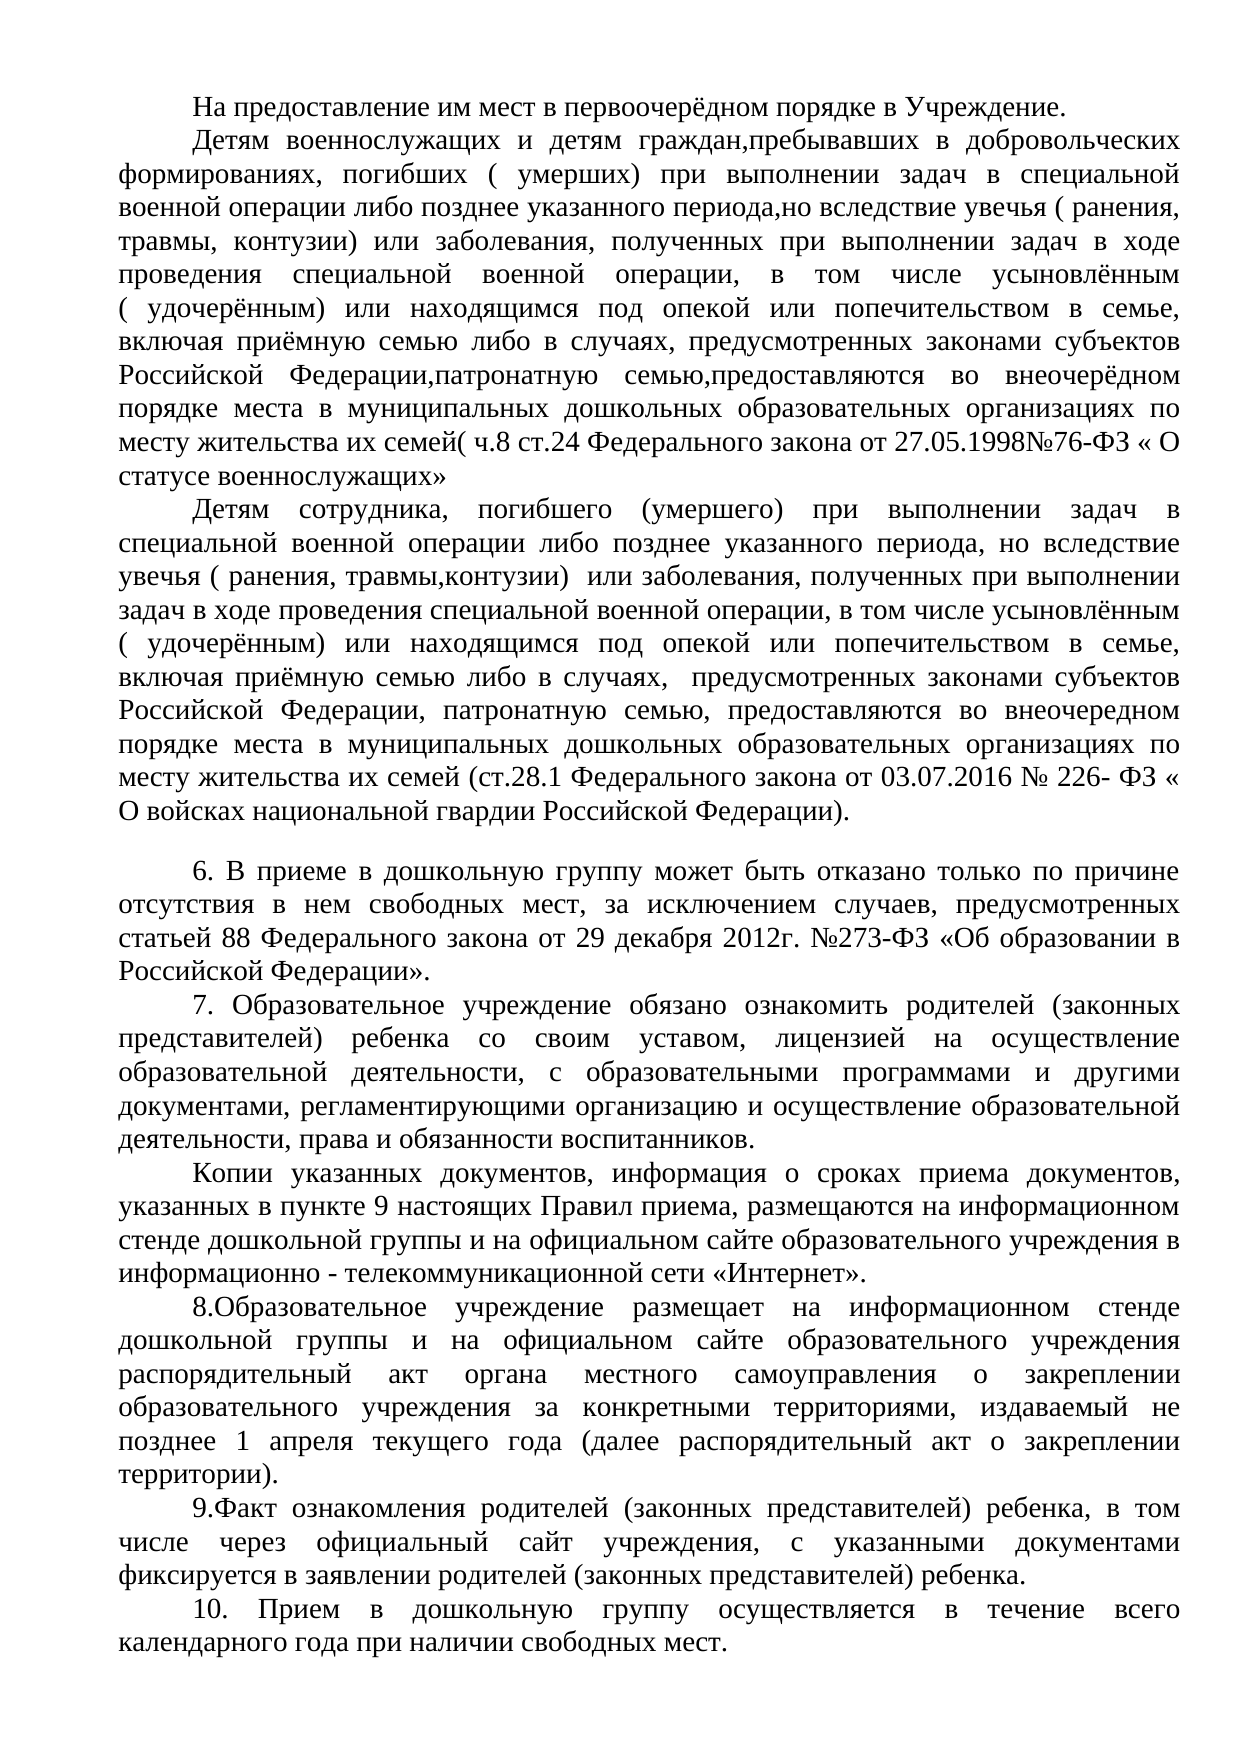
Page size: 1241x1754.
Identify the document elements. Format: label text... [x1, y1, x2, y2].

text Детям сотрудника, погибшего (умершего) при выполнении задач в специальной военной операции либо позднее указанного периода, но вследствие увечья ( ранения, травмы,контузии) или заболевания, полученных при выполнении задач в ходе проведения специальной военной операции, в том числе усыновлённым ( удочерённым) или находящимся под опекой или попечительством в семье, включая приёмную семью либо в случаях, предусмотренных законами субъектов Российской Федерации, патронатную семью, предоставляются во внеочередном порядке места в муниципальных дошкольных образовательных организациях по месту жительства их семей (ст.28.1 Федерального закона от 03.07.2016 № 226- ФЗ « О войсках национальной гвардии Российской Федерации). [118, 491, 1181, 827]
text 6. В приеме в дошкольную группу может быть отказано только по причине отсутствия в нем свободных мест, за исключением случаев, предусмотренных статьей 88 Федерального закона от 29 декабря 2012г. №273-ФЗ «Об образовании в Российской Федерации». [118, 853, 1181, 987]
text На предоставление им мест в первоочерёдном порядке в Учреждение. [118, 89, 1181, 122]
text 10. Прием в дошкольную группу осуществляется в течение всего календарного года при наличии свободных мест. [118, 1591, 1181, 1658]
text 9.Факт ознакомления родителей (законных представителей) ребенка, в том числе через официальный сайт учреждения, с указанными документами фиксируется в заявлении родителей (законных представителей) ребенка. [118, 1490, 1181, 1591]
text 8.Образовательное учреждение размещает на информационном стенде дошкольной группы и на официальном сайте образовательного учреждения распорядительный акт органа местного самоуправления о закреплении образовательного учреждения за конкретными территориями, издаваемый не позднее 1 апреля текущего года (далее распорядительный акт о закреплении территории). [118, 1289, 1181, 1490]
text Детям военнослужащих и детям граждан,пребывавших в добровольческих формированиях, погибших ( умерших) при выполнении задач в специальной военной операции либо позднее указанного периода,но вследствие увечья ( ранения, травмы, контузии) или заболевания, полученных при выполнении задач в ходе проведения специальной военной операции, в том числе усыновлённым ( удочерённым) или находящимся под опекой или попечительством в семье, включая приёмную семью либо в случаях, предусмотренных законами субъектов Российской Федерации,патронатную семью,предоставляются во внеочерёдном порядке места в муниципальных дошкольных образовательных организациях по месту жительства их семей( ч.8 ст.24 Федерального закона от 27.05.1998№76-ФЗ « О статусе военнослужащих» [118, 122, 1181, 491]
text Копии указанных документов, информация о сроках приема документов, указанных в пункте 9 настоящих Правил приема, размещаются на информационном стенде дошкольной группы и на официальном сайте образовательного учреждения в информационно - телекоммуникационной сети «Интернет». [118, 1155, 1181, 1289]
text 7. Образовательное учреждение обязано ознакомить родителей (законных представителей) ребенка со своим уставом, лицензией на осуществление образовательной деятельности, с образовательными программами и другими документами, регламентирующими организацию и осуществление образовательной деятельности, права и обязанности воспитанников. [118, 987, 1181, 1155]
